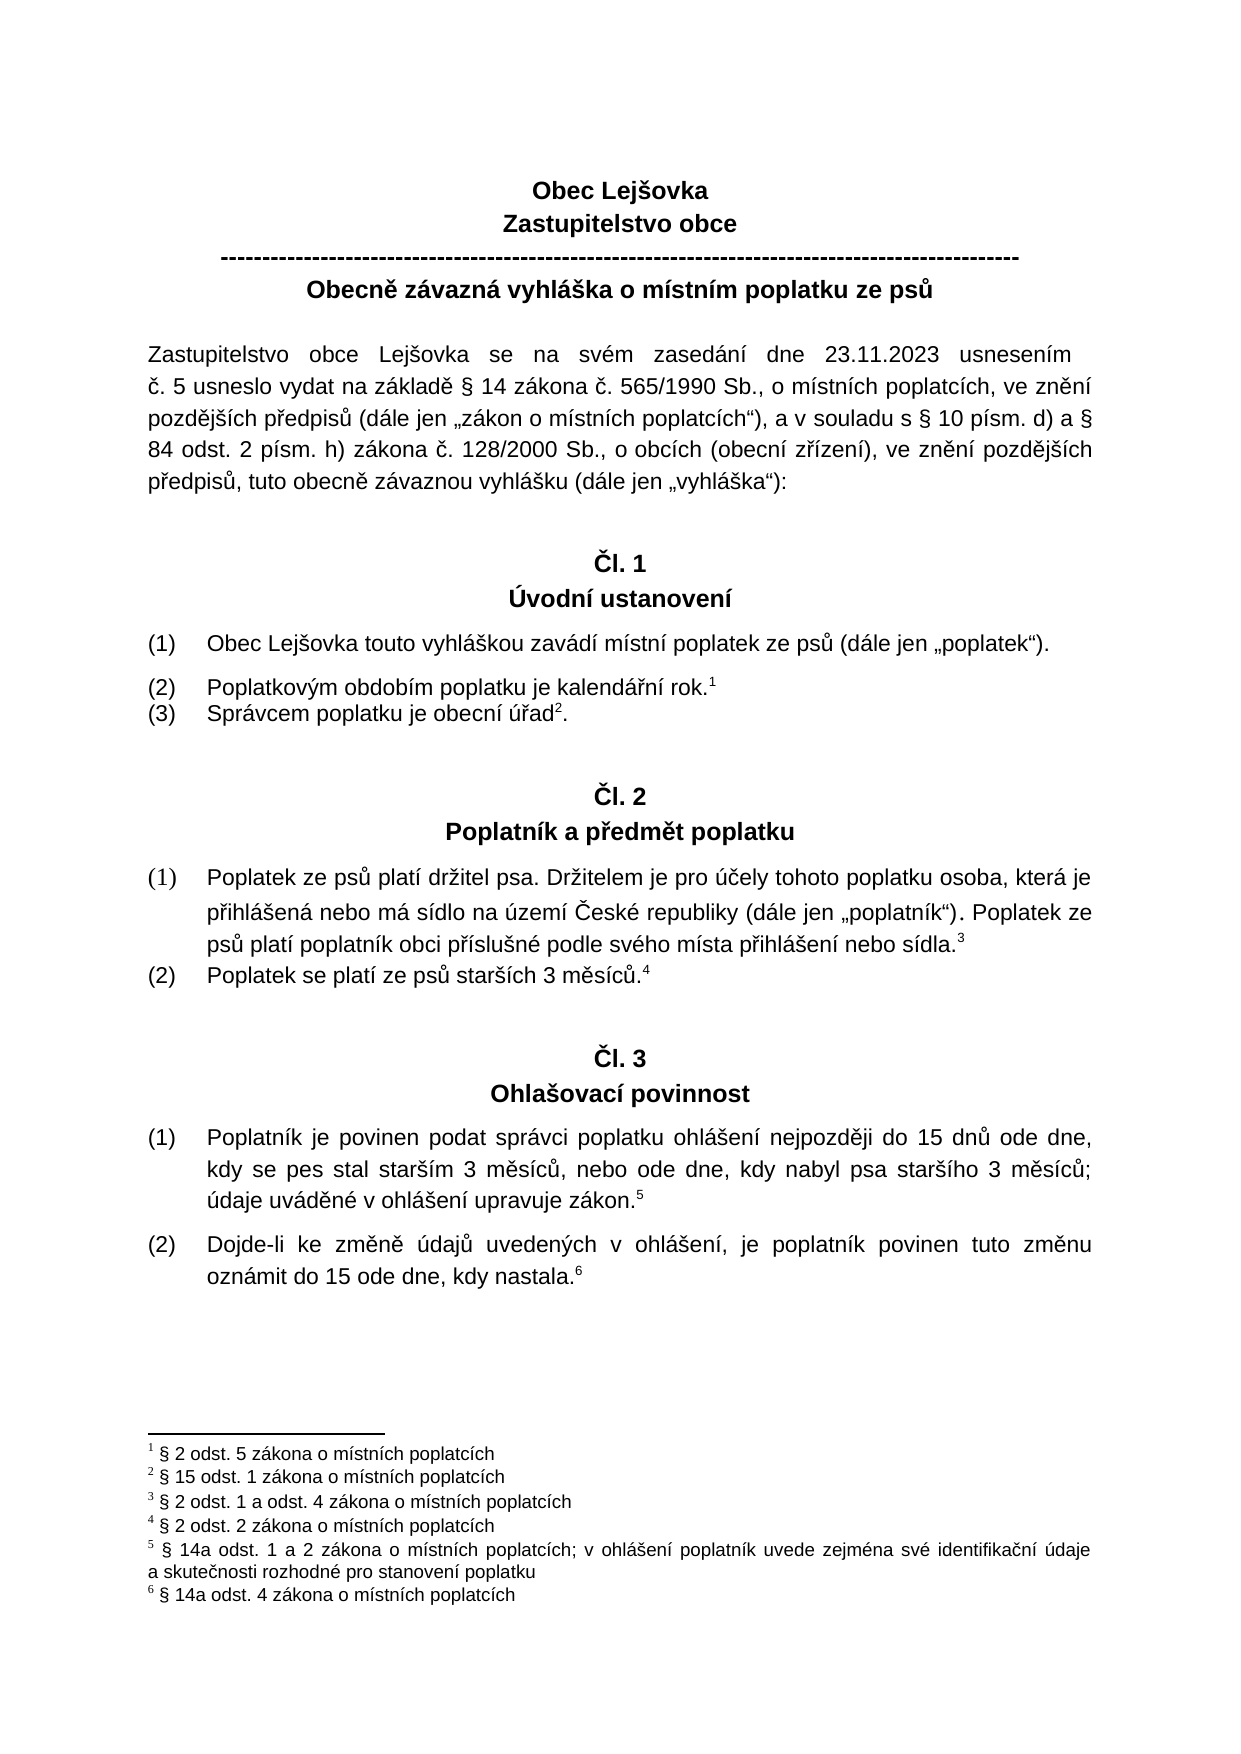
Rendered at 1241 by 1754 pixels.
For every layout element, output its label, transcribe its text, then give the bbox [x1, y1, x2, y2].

text Zastupitelstvo obce Lejšovka se na svém zasedání dne 23.11.2023 usnesením č. 5 usneslo vydat na základě § 14 zákona č. 565/1990 Sb., o místních poplatcích, ve znění pozdějších předpisů (dále jen „zákon o místních poplatcích“), a v souladu s § 10 písm. d) a § 84 odst. 2 písm. h) zákona č. 128/2000 Sb., o obcích (obecní zřízení), ve znění pozdějších předpisů, tuto obecně závaznou vyhlášku (dále jen „vyhláška“): [148, 341, 1093, 494]
text Ohlašovací povinnost [148, 1079, 1093, 1107]
list Poplatkovým obdobím poplatku je kalendářní rok. [148, 674, 1093, 700]
text Čl. 2 [148, 782, 1093, 810]
list Správcem poplatku je obecní úřad. [148, 700, 1093, 726]
list Poplatník je povinen podat správci poplatku ohlášení nejpozději do 15 dnů ode dne, kdy se pes stal starším 3 měsíců, nebo ode dne, kdy nabyl psa staršího 3 měsíců; údaje uváděné v ohlášení upravuje zákon. [148, 1124, 1093, 1213]
list Obec Lejšovka touto vyhláškou zavádí místní poplatek ze psů (dále jen „poplatek“). [148, 630, 1093, 656]
list Poplatek ze psů platí držitel psa. Držitelem je pro účely tohoto poplatku osoba, která je přihlášená nebo má sídlo na území České republiky (dále jen „poplatník“). Poplatek ze psů platí poplatník obci příslušné podle svého místa přihlášení nebo sídla. [148, 862, 1093, 957]
text ------------------------------------------------------------------------------------------------ [148, 242, 1093, 271]
text Obecně závazná vyhláška o místním poplatku ze psů [148, 275, 1093, 304]
text Zastupitelstvo obce [148, 209, 1093, 238]
text Úvodní ustanovení [148, 584, 1093, 613]
list Poplatek se platí ze psů starších 3 měsíců. [148, 962, 1093, 988]
text Čl. 1 [148, 549, 1093, 578]
list Dojde-li ke změně údajů uvedených v ohlášení, je poplatník povinen tuto změnu oznámit do 15 ode dne, kdy nastala. [148, 1231, 1093, 1289]
text Čl. 3 [148, 1044, 1093, 1072]
text Obec Lejšovka [148, 176, 1093, 205]
text Poplatník a předmět poplatku [148, 817, 1093, 845]
